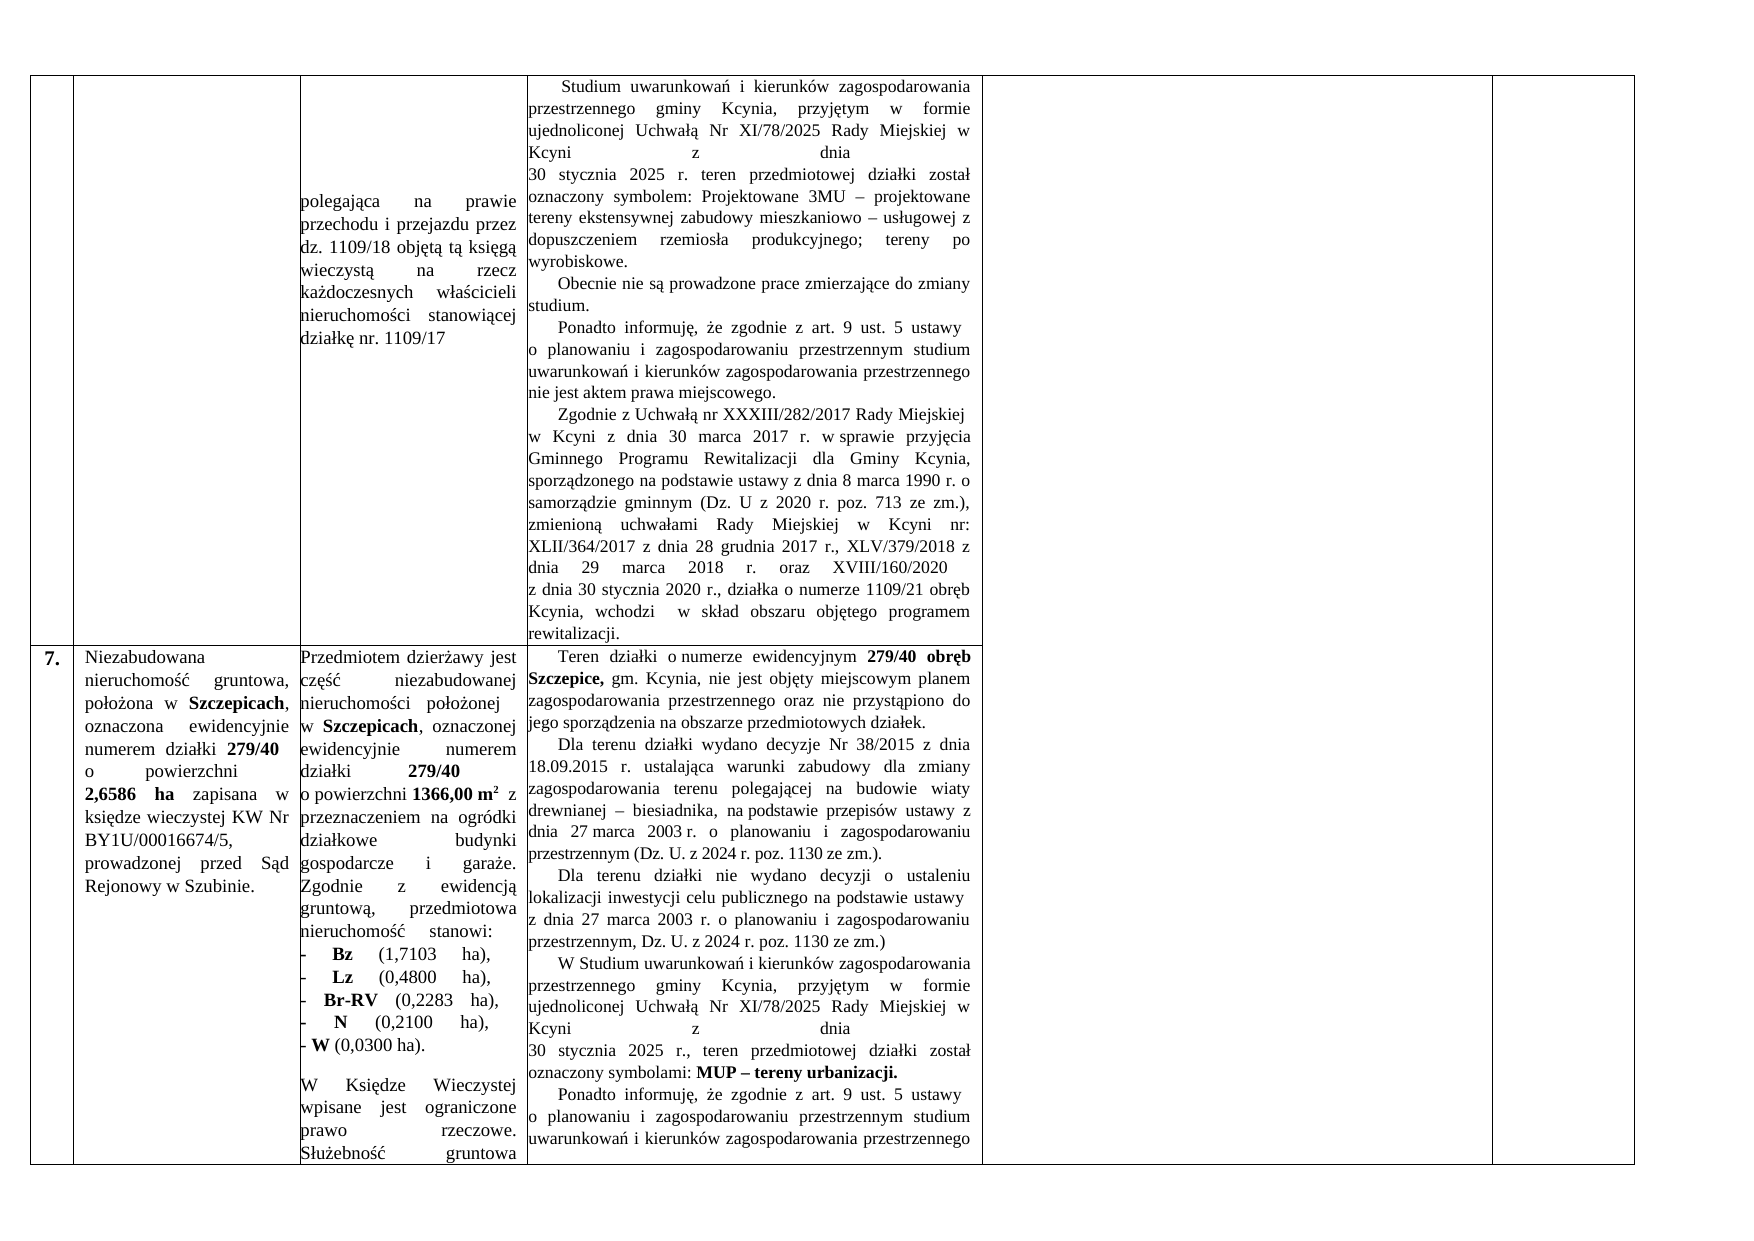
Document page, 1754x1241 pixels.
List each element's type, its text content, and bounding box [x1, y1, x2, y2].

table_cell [528, 76, 982, 645]
table_cell [1493, 76, 1634, 1164]
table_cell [74, 646, 300, 1164]
table_cell 7. [31, 646, 73, 1164]
table_cell 6. [31, 76, 73, 645]
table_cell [301, 646, 527, 1164]
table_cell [301, 76, 527, 645]
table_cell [74, 76, 300, 645]
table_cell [528, 646, 982, 1164]
